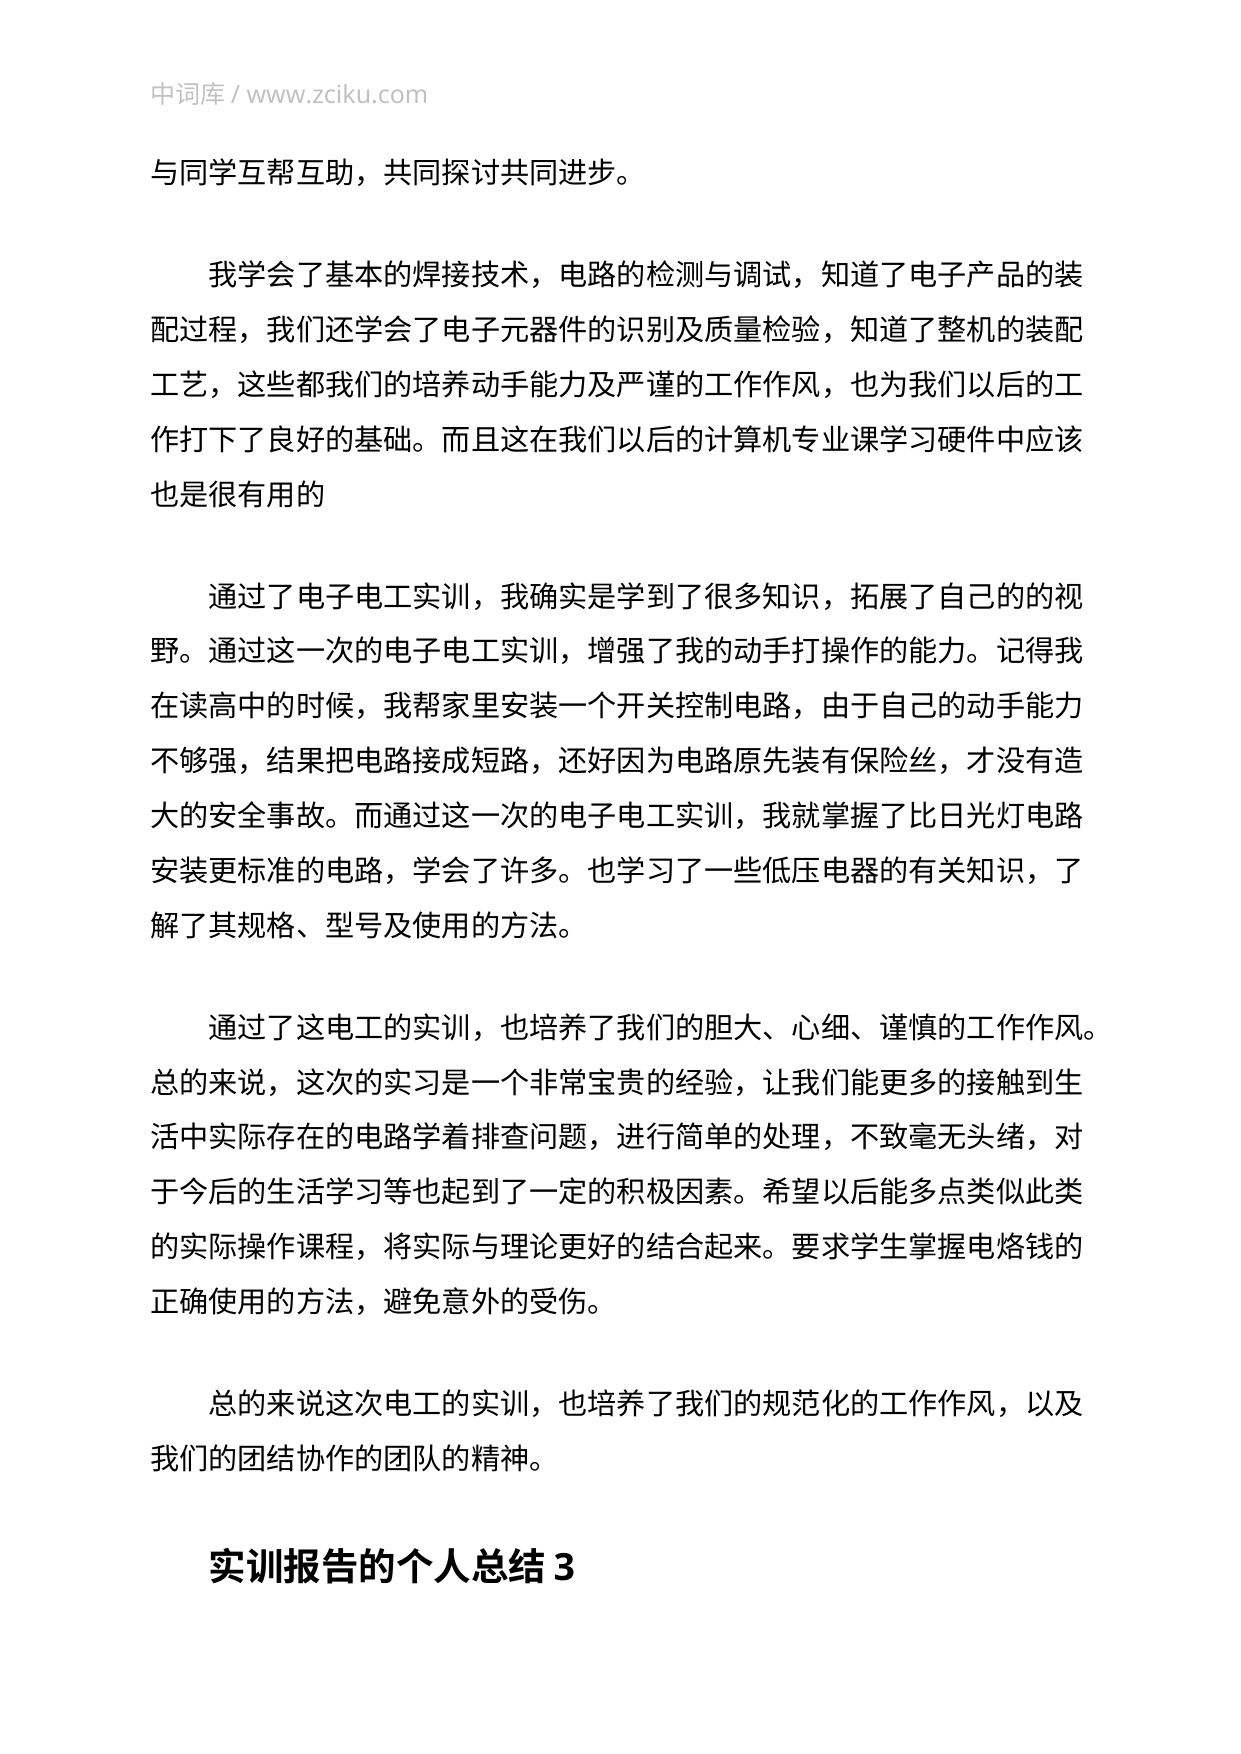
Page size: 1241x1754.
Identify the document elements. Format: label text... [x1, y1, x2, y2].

text 通过了电子电工实训，我确实是学到了很多知识，拓展了自己的的视野。通过这一次的电子电工实训，增强了我的动手打操作的能力。记得我在读高中的时候，我帮家里安装一个开关控制电路，由于自己的动手能力不够强，结果把电路接成短路，还好因为电路原先装有保险丝，才没有造大的安全事故。而通过这一次的电子电工实训，我就掌握了比日光灯电路安装更标准的电路，学会了许多。也学习了一些低压电器的有关知识，了解了其规格、型号及使用的方法。 [150, 573, 1090, 945]
text 我学会了基本的焊接技术，电路的检测与调试，知道了电子产品的装配过程，我们还学会了电子元器件的识别及质量检验，知道了整机的装配工艺，这些都我们的培养动手能力及严谨的工作作风，也为我们以后的工作打下了良好的基础。而且这在我们以后的计算机专业课学习硬件中应该也是很有用的 [150, 252, 1090, 514]
text 通过了这电工的实训，也培养了我们的胆大、心细、谨慎的工作作风。总的来说，这次的实习是一个非常宝贵的经验，让我们能更多的接触到生活中实际存在的电路学着排查问题，进行简单的处理，不致毫无头绪，对于今后的生活学习等也起到了一定的积极因素。希望以后能多点类似此类的实际操作课程，将实际与理论更好的结合起来。要求学生掌握电烙钱的正确使用的方法，避免意外的受伤。 [150, 1004, 1090, 1321]
text 总的来说这次电工的实训，也培养了我们的规范化的工作作风，以及我们的团结协作的团队的精神。 [150, 1381, 1090, 1478]
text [150, 150, 1090, 192]
text 实训报告的个人总结3 [150, 1537, 1090, 1592]
